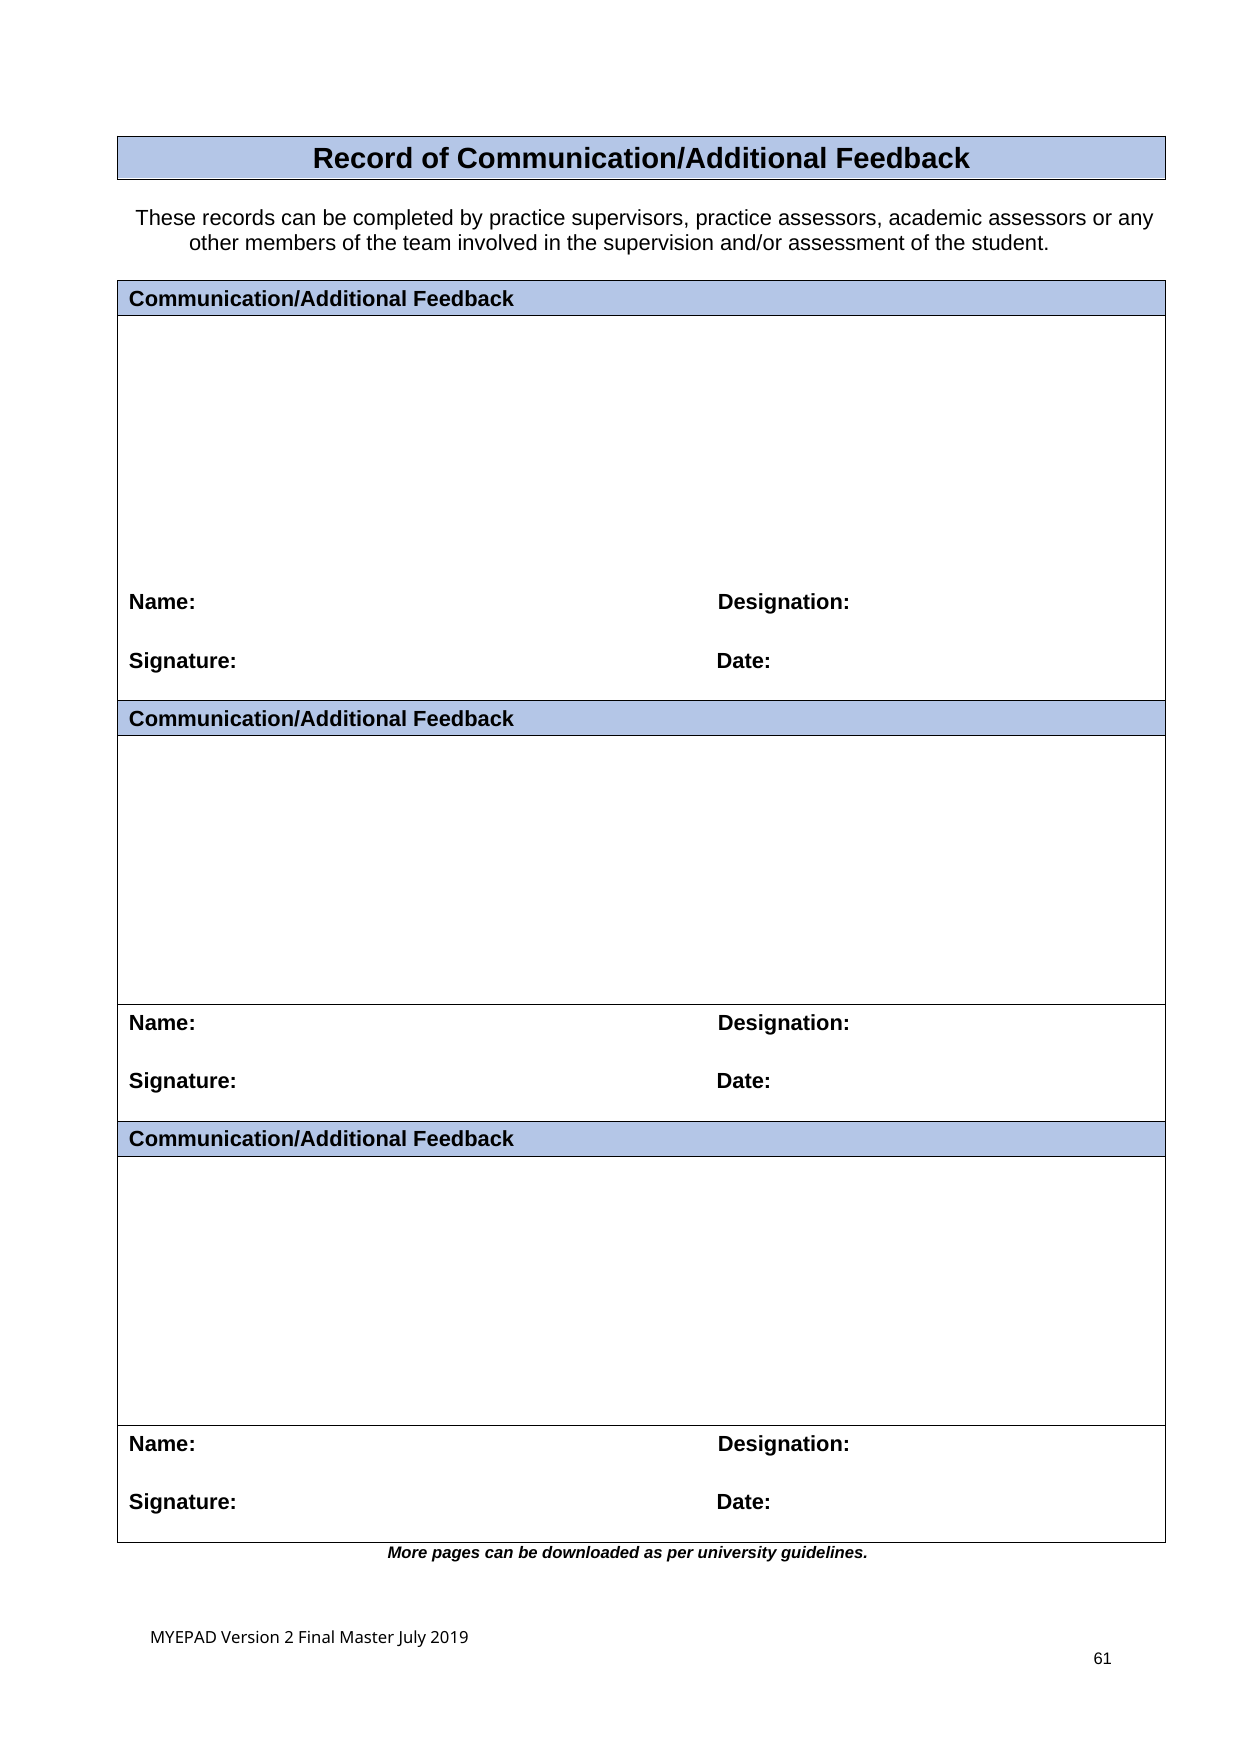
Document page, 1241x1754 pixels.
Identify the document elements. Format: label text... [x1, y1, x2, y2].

table_cell [118, 736, 1165, 1004]
table_cell Communication/Additional Feedback [118, 281, 1165, 315]
text More pages can be downloaded as per university guidelines. [150, 1543, 1107, 1562]
table_header Record of Communication/Additional Feedback [118, 137, 1165, 178]
table_cell Communication/Additional Feedback [118, 701, 1165, 735]
table_cell [118, 1157, 1165, 1425]
table_cell Name: Designation: Signature: Date: [118, 585, 1165, 700]
table_cell Name: Designation: Signature: Date: [118, 1426, 1165, 1542]
table_cell These records can be completed by practice supervisors, practice assessors, academic assessors or any other members of the team involved in the supervision and/or assessment of the student. [118, 180, 1166, 280]
table_cell [118, 316, 1165, 584]
table_cell Communication/Additional Feedback [118, 1122, 1165, 1156]
table_cell Name: Designation: Signature: Date: [118, 1005, 1165, 1121]
